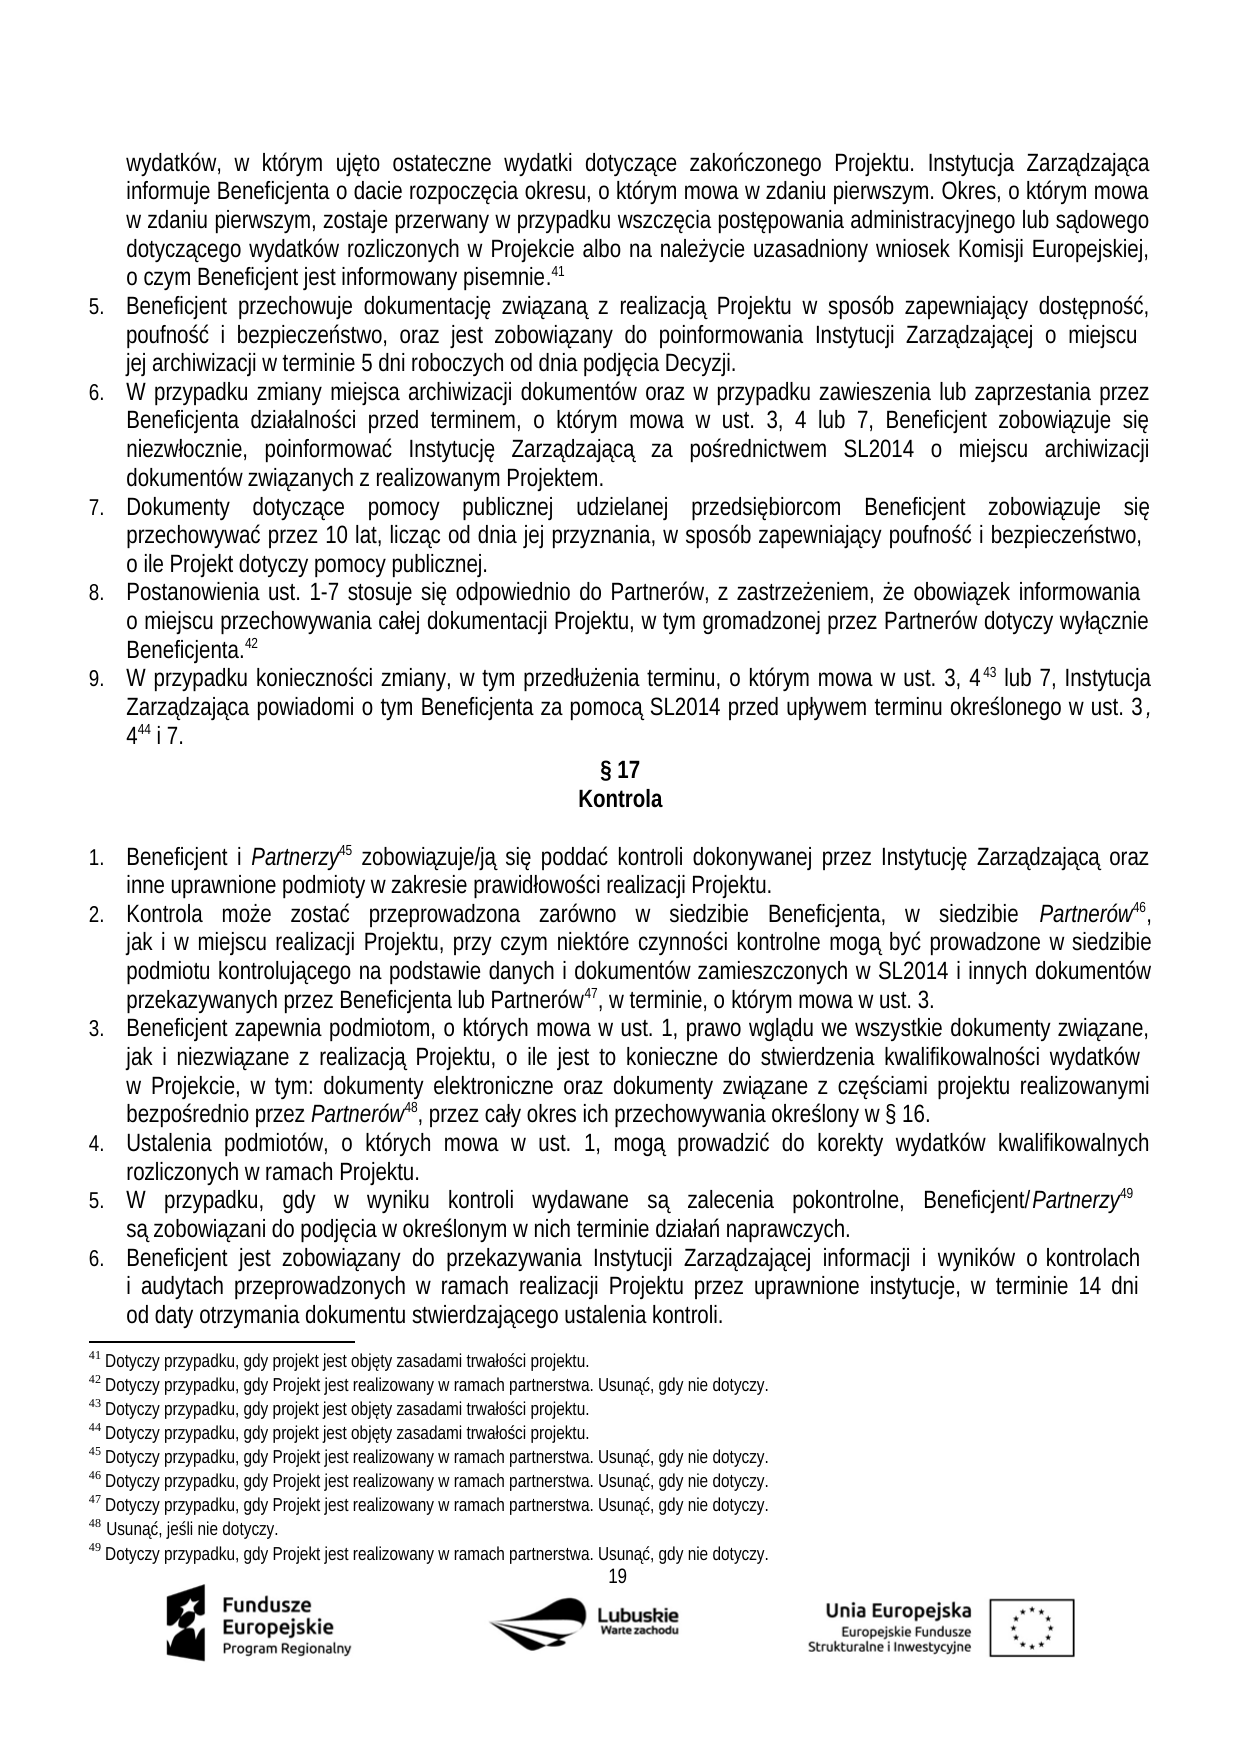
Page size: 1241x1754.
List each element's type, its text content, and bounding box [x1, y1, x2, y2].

list W przypadku, gdy w wyniku kontroli wydawane są zalecenia pokontrolne, Beneficjent/Partnerzy są zobowiązani do podjęcia w określonym w nich terminie działań naprawczych. [89, 1185, 1152, 1242]
text § 17 [89, 756, 1152, 784]
list Dokumenty dotyczące pomocy publicznej udzielanej przedsiębiorcom Beneficjent zobowiązuje się przechowywać przez 10 lat, licząc od dnia jej przyznania, w sposób zapewniający poufność i bezpieczeństwo, o ile Projekt dotyczy pomocy publicznej. [89, 491, 1152, 577]
list Beneficjent jest zobowiązany do przekazywania Instytucji Zarządzającej informacji i wyników o kontrolach i audytach przeprowadzonych w ramach realizacji Projektu przez uprawnione instytucje, w terminie 14 dni od daty otrzymania dokumentu stwierdzającego ustalenia kontroli. [89, 1242, 1152, 1328]
list W przypadku konieczności zmiany, w tym przedłużenia terminu, o którym mowa w ust. 3, 4 lub 7, Instytucja Zarządzająca powiadomi o tym Beneficjenta za pomocą SL2014 przed upływem terminu określonego w ust. 3, 4 i 7. [89, 663, 1152, 749]
picture [147, 1564, 1093, 1681]
list W przypadku zmiany miejsca archiwizacji dokumentów oraz w przypadku zawieszenia lub zaprzestania przez Beneficjenta działalności przed terminem, o którym mowa w ust. 3, 4 lub 7, Beneficjent zobowiązuje się niezwłocznie, poinformować Instytucję Zarządzającą za pośrednictwem SL2014 o miejscu archiwizacji dokumentów związanych z realizowanym Projektem. [89, 377, 1152, 491]
text Kontrola [89, 784, 1152, 813]
list Postanowienia ust. 1-7 stosuje się odpowiednio do Partnerów, z zastrzeżeniem, że obowiązek informowania o miejscu przechowywania całej dokumentacji Projektu, w tym gromadzonej przez Partnerów dotyczy wyłącznie Beneficjenta. [89, 577, 1152, 663]
list Beneficjent przechowuje dokumentację związaną z realizacją Projektu w sposób zapewniający dostępność, poufność i bezpieczeństwo, oraz jest zobowiązany do poinformowania Instytucji Zarządzającej o miejscu jej archiwizacji w terminie 5 dni roboczych od dnia podjęcia Decyzji. [89, 291, 1152, 377]
list Kontrola może zostać przeprowadzona zarówno w siedzibie Beneficjenta, w siedzibie Partnerów, jak i w miejscu realizacji Projektu, przy czym niektóre czynności kontrolne mogą być prowadzone w siedzibie podmiotu kontrolującego na podstawie danych i dokumentów zamieszczonych w SL2014 i innych dokumentów przekazywanych przez Beneficjenta lub Partnerów, w terminie, o którym mowa w ust. 3. [89, 899, 1152, 1013]
list Beneficjent zapewnia podmiotom, o których mowa w ust. 1, prawo wglądu we wszystkie dokumenty związane, jak i niezwiązane z realizacją Projektu, o ile jest to konieczne do stwierdzenia kwalifikowalności wydatków w Projekcie, w tym: dokumenty elektroniczne oraz dokumenty związane z częściami projektu realizowanymi bezpośrednio przez Partnerów, przez cały okres ich przechowywania określony w § 16. [89, 1013, 1152, 1128]
list Beneficjent i Partnerzy zobowiązuje/ją się poddać kontroli dokonywanej przez Instytucję Zarządzającą oraz inne uprawnione podmioty w zakresie prawidłowości realizacji Projektu. [89, 841, 1152, 899]
list Ustalenia podmiotów, o których mowa w ust. 1, mogą prowadzić do korekty wydatków kwalifikowalnych rozliczonych w ramach Projektu. [89, 1128, 1152, 1185]
